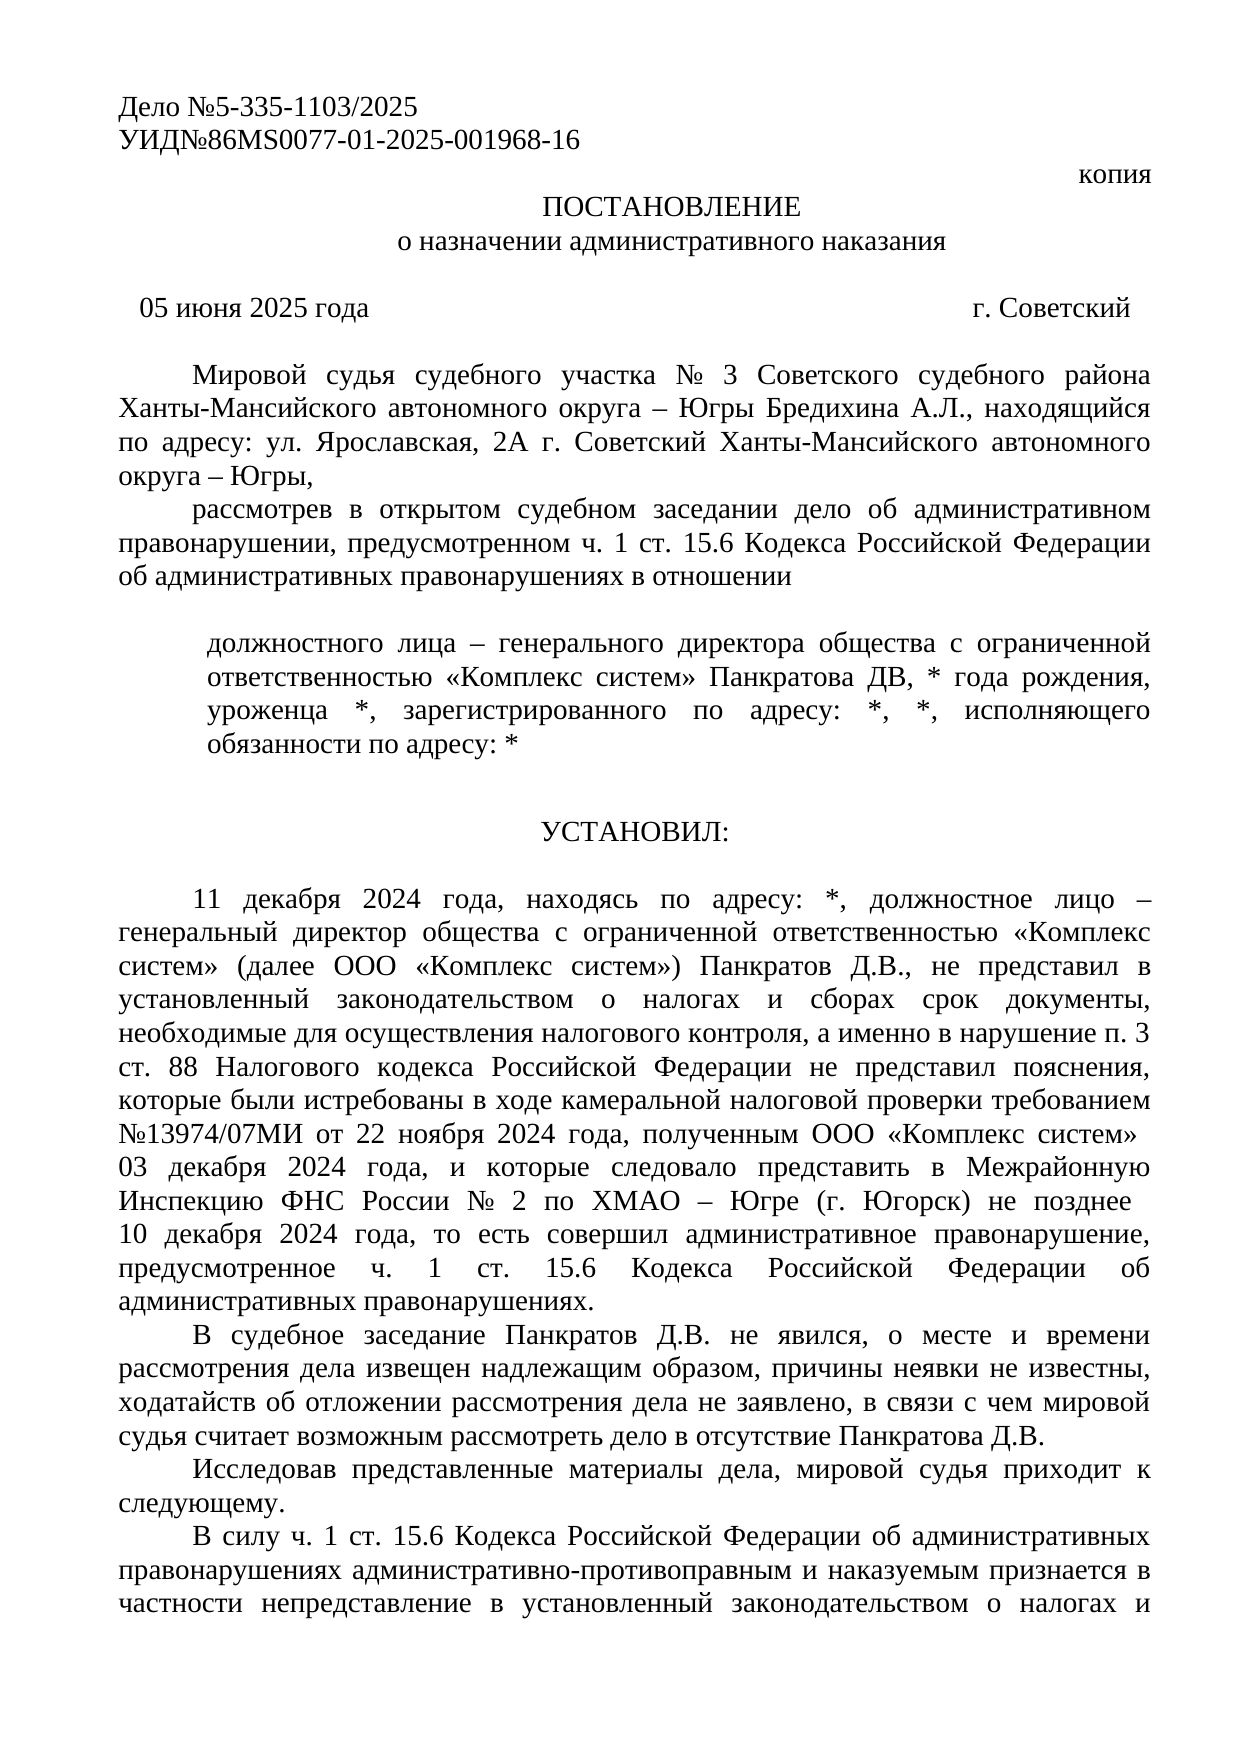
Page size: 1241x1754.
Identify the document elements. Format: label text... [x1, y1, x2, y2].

text о назначении административного наказания [118, 223, 1152, 256]
text Дело №5-335-1103/2025 [118, 89, 1152, 122]
text Исследовав представленные материалы дела, мировой судья приходит к следующему. [118, 1451, 1152, 1518]
text рассмотрев в открытом судебном заседании дело об административном правонарушении, предусмотренном ч. 1 ст. 15.6 Кодекса Российской Федерации об административных правонарушениях в отношении [118, 491, 1152, 592]
text копия [118, 156, 1152, 189]
text В судебное заседание Панкратов Д.В. не явился, о месте и времени рассмотрения дела извещен надлежащим образом, причины неявки не известны, ходатайств об отложении рассмотрения дела не заявлено, в связи с чем мировой судья считает возможным рассмотреть дело в отсутствие Панкратова Д.В. [118, 1317, 1152, 1451]
text УИД№86MS0077-01-2025-001968-16 [118, 122, 1152, 156]
text Мировой судья судебного участка № 3 Советского судебного района Ханты-Мансийского автономного округа – Югры Бредихина А.Л., находящийся по адресу: ул. Ярославская, 2А г. Советский Ханты-Мансийского автономного округа – Югры, [118, 357, 1152, 491]
text 11 декабря 2024 года, находясь по адресу: *, должностное лицо – генеральный директор общества с ограниченной ответственностью «Комплекс систем» (далее ООО «Комплекс систем») Панкратов Д.В., не представил в установленный законодательством о налогах и сборах срок документы, необходимые для осуществления налогового контроля, а именно в нарушение п. 3 ст. 88 Налогового кодекса Российской Федерации не представил пояснения, которые были истребованы в ходе камеральной налоговой проверки требованием №13974/07МИ от 22 ноября 2024 года, полученным ООО «Комплекс систем» 03 декабря 2024 года, и которые следовало представить в Межрайонную Инспекцию ФНС России № 2 по ХМАО – Югре (г. Югорск) не позднее 10 декабря 2024 года, то есть совершил административное правонарушение, предусмотренное ч. 1 ст. 15.6 Кодекса Российской Федерации об административных правонарушениях. [118, 881, 1152, 1317]
text ПОСТАНОВЛЕНИЕ [118, 189, 1152, 223]
text УСТАНОВИЛ: [118, 814, 1152, 847]
text 05 июня 2025 года г. Советский [118, 290, 1152, 323]
text должностного лица – генерального директора общества с ограниченной ответственностью «Комплекс систем» Панкратова ДВ, * года рождения, уроженца *, зарегистрированного по адресу: *, *, исполняющего обязанности по адресу: * [207, 625, 1152, 759]
